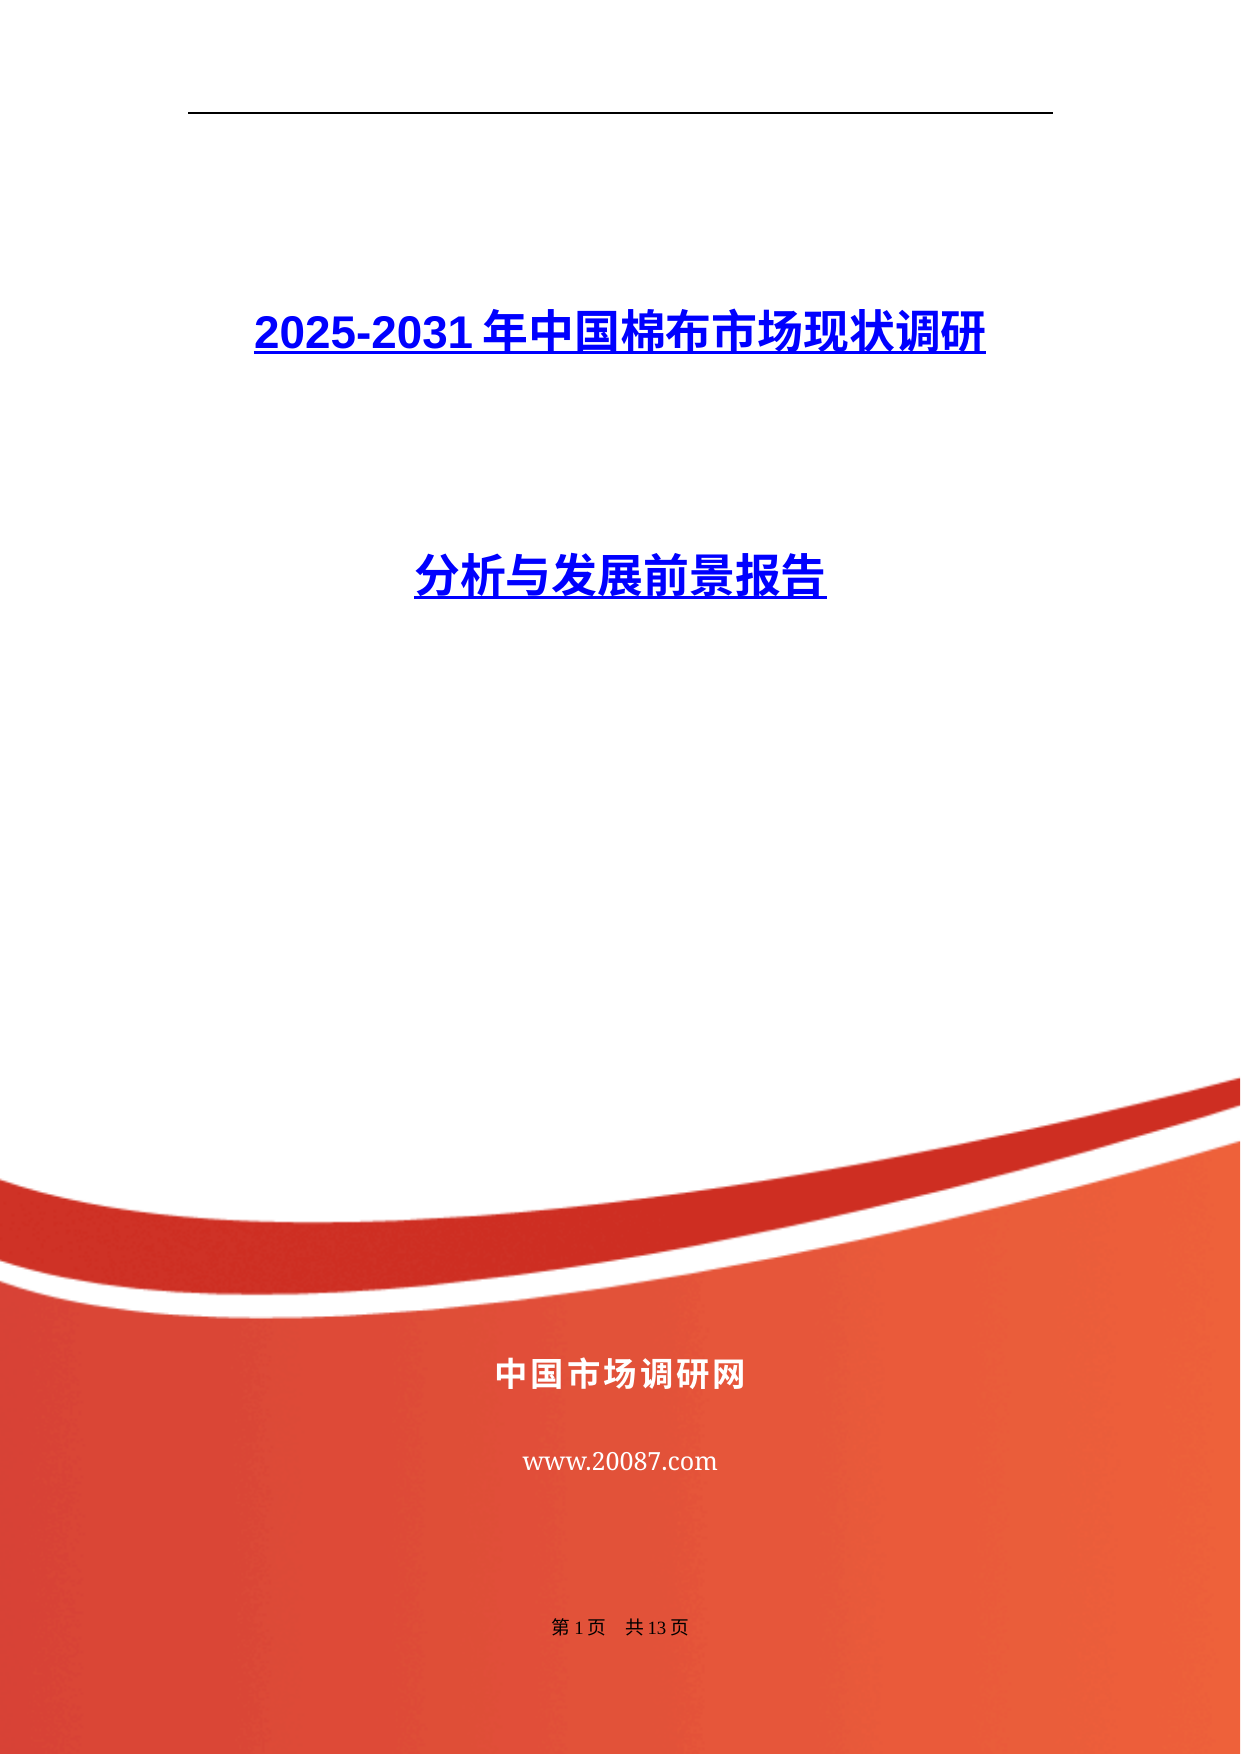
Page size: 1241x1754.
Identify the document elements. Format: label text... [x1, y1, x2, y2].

text www.20087.com [187, 1428, 1053, 1493]
picture [0, 1006, 1241, 1754]
table_header 2025-2031年中国棉布市场现状调研分析与发展前景报告 [188, 207, 1053, 773]
subtitle 中国市场调研网 [187, 1339, 1053, 1404]
